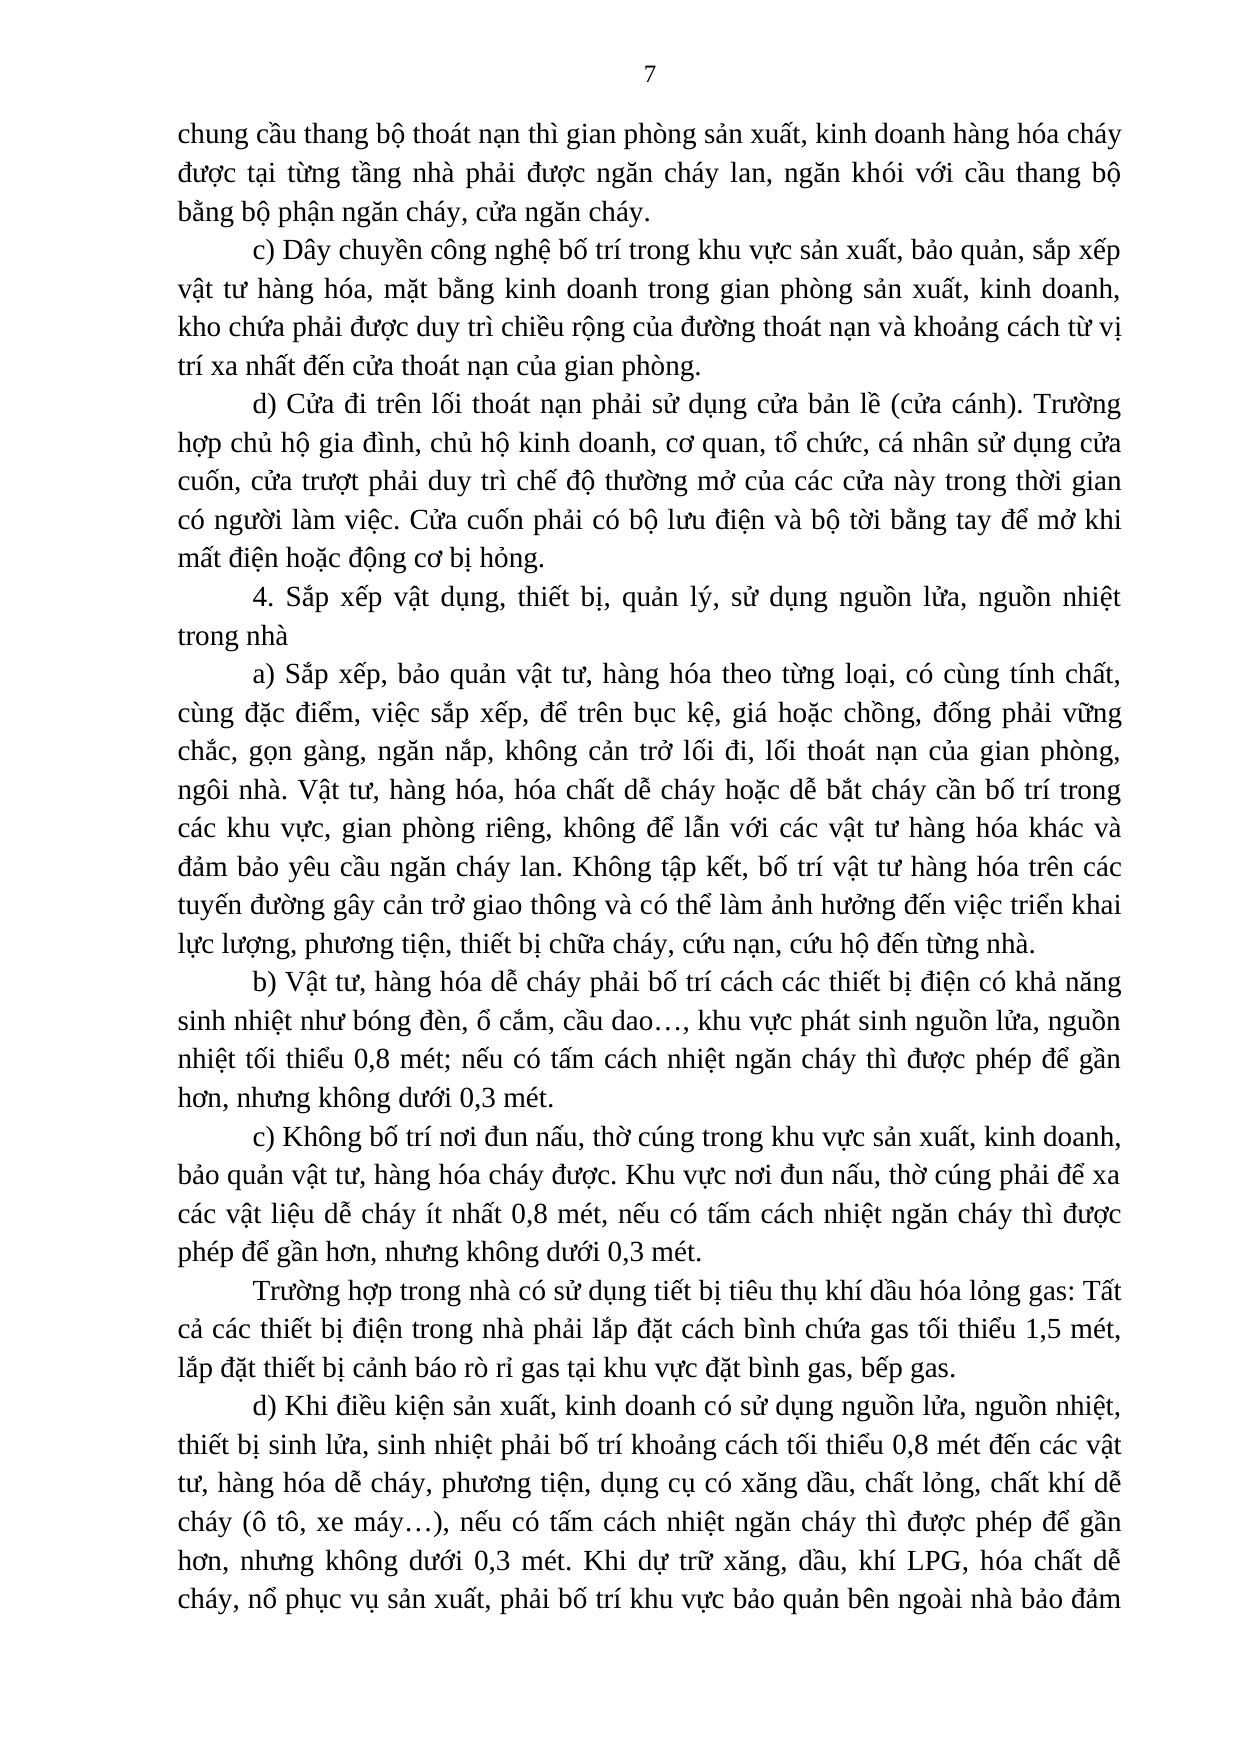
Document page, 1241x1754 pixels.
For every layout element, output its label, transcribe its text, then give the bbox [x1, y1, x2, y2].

text Trường hợp trong nhà có sử dụng tiết bị tiêu thụ khí dầu hóa lỏng gas: Tất cả các thiết bị điện trong nhà phải lắp đặt cách bình chứa gas tối thiểu 1,5 mét, lắp đặt thiết bị cảnh báo rò rỉ gas tại khu vực đặt bình gas, bếp gas. [177, 1273, 1122, 1383]
text c) Dây chuyền công nghệ bố trí trong khu vực sản xuất, bảo quản, sắp xếp vật tư hàng hóa, mặt bằng kinh doanh trong gian phòng sản xuất, kinh doanh, kho chứa phải được duy trì chiều rộng của đường thoát nạn và khoảng cách từ vị trí xa nhất đến cửa thoát nạn của gian phòng. [177, 232, 1122, 381]
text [177, 117, 1122, 227]
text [177, 1388, 1122, 1615]
text a) Sắp xếp, bảo quản vật tư, hàng hóa theo từng loại, có cùng tính chất, cùng đặc điểm, việc sắp xếp, để trên bục kệ, giá hoặc chồng, đống phải vững chắc, gọn gàng, ngăn nắp, không cản trở lối đi, lối thoát nạn của gian phòng, ngôi nhà. Vật tư, hàng hóa, hóa chất dễ cháy hoặc dễ bắt cháy cần bố trí trong các khu vực, gian phòng riêng, không để lẫn với các vật tư hàng hóa khác và đảm bảo yêu cầu ngăn cháy lan. Không tập kết, bố trí vật tư hàng hóa trên các tuyến đường gây cản trở giao thông và có thể làm ảnh hưởng đến việc triển khai lực lượng, phương tiện, thiết bị chữa cháy, cứu nạn, cứu hộ đến từng nhà. [177, 656, 1122, 959]
text 4. Sắp xếp vật dụng, thiết bị, quản lý, sử dụng nguồn lửa, nguồn nhiệt trong nhà [177, 579, 1122, 651]
text d) Cửa đi trên lối thoát nạn phải sử dụng cửa bản lề (cửa cánh). Trường hợp chủ hộ gia đình, chủ hộ kinh doanh, cơ quan, tổ chức, cá nhân sử dụng cửa cuốn, cửa trượt phải duy trì chế độ thường mở của các cửa này trong thời gian có người làm việc. Cửa cuốn phải có bộ lưu điện và bộ tời bằng tay để mở khi mất điện hoặc động cơ bị hỏng. [177, 386, 1122, 574]
text b) Vật tư, hàng hóa dễ cháy phải bố trí cách các thiết bị điện có khả năng sinh nhiệt như bóng đèn, ổ cắm, cầu dao…, khu vực phát sinh nguồn lửa, nguồn nhiệt tối thiểu 0,8 mét; nếu có tấm cách nhiệt ngăn cháy thì được phép để gần hơn, nhưng không dưới 0,3 mét. [177, 964, 1122, 1114]
text c) Không bố trí nơi đun nấu, thờ cúng trong khu vực sản xuất, kinh doanh, bảo quản vật tư, hàng hóa cháy được. Khu vực nơi đun nấu, thờ cúng phải để xa các vật liệu dễ cháy ít nhất 0,8 mét, nếu có tấm cách nhiệt ngăn cháy thì được phép để gần hơn, nhưng không dưới 0,3 mét. [177, 1119, 1122, 1268]
